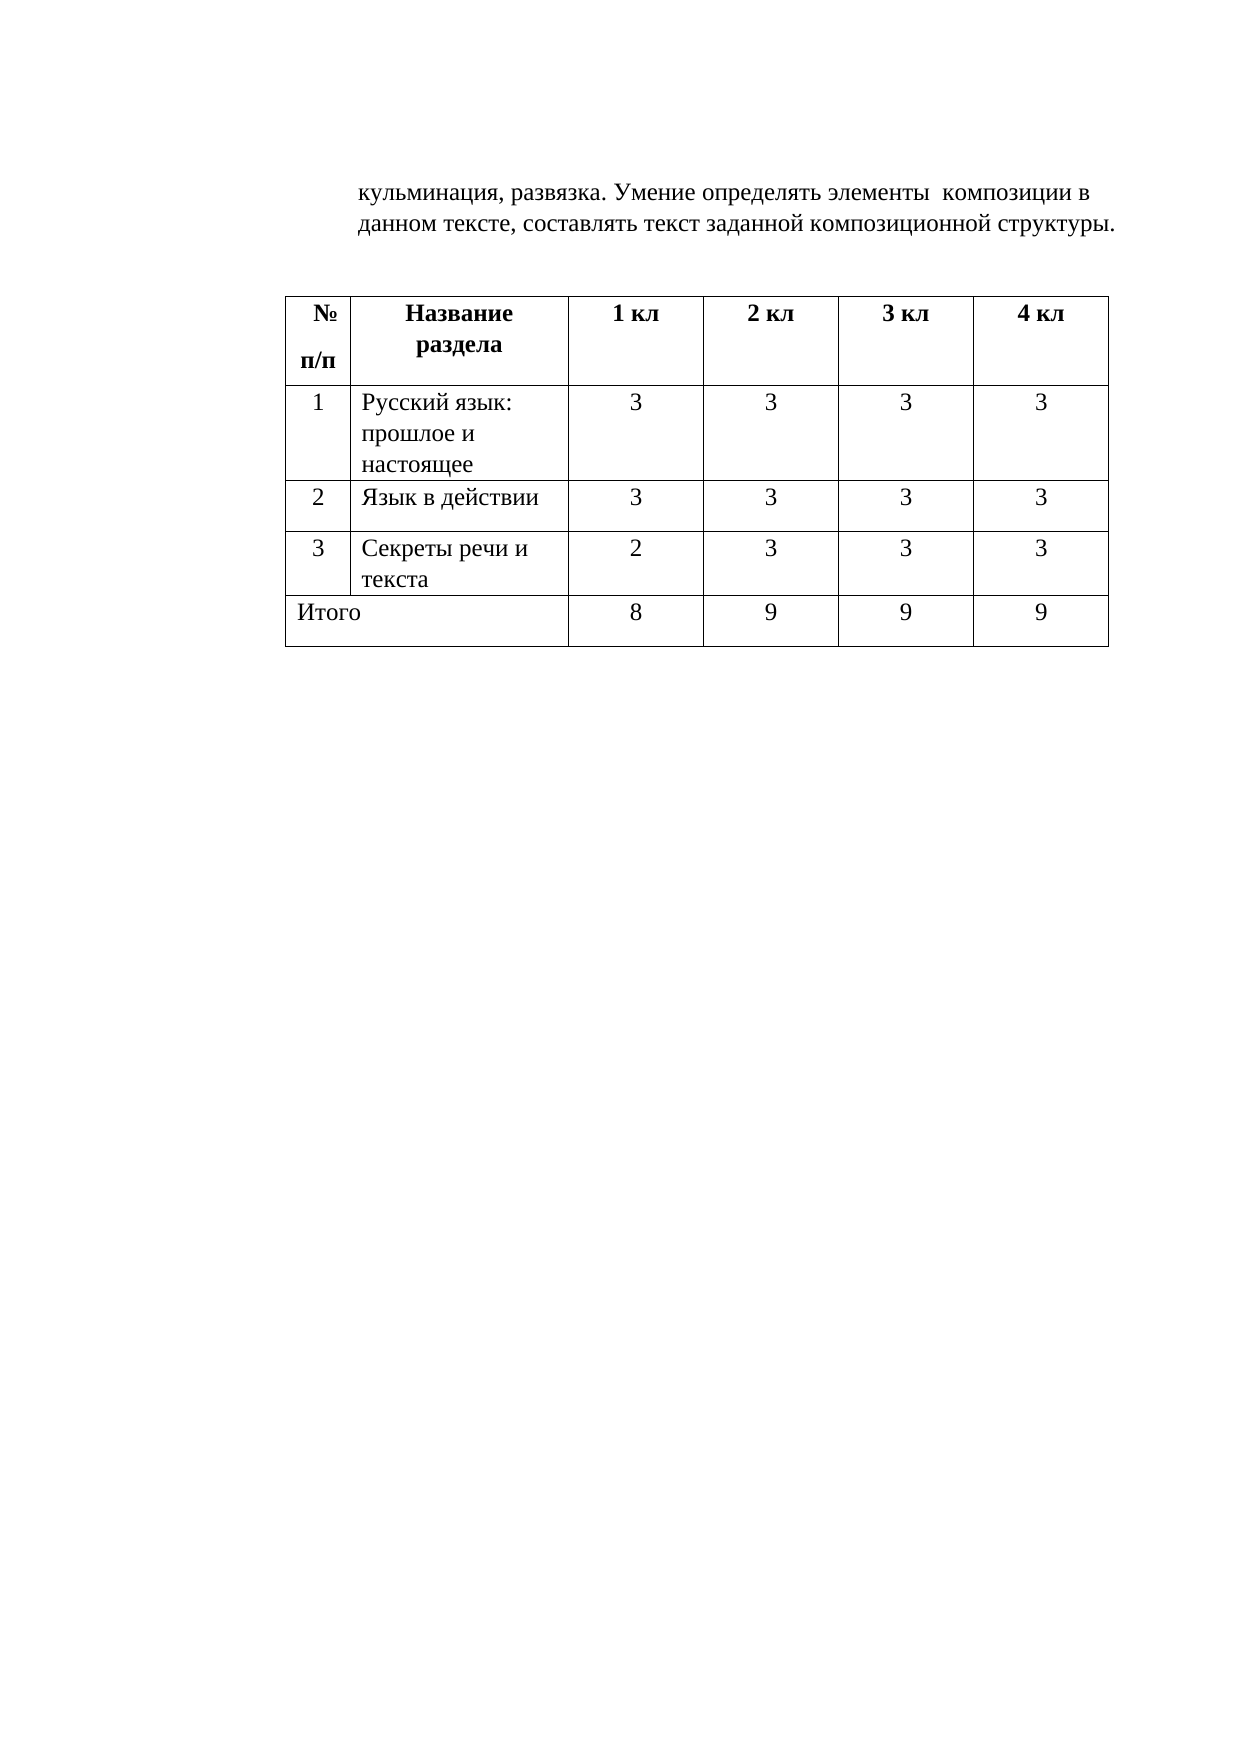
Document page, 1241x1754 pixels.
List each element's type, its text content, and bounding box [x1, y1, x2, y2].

table_cell 3 [839, 386, 973, 480]
table_header 3 кл [839, 297, 973, 385]
table_cell 3 [704, 532, 838, 595]
table_cell 9 [839, 596, 973, 646]
table_header Название раздела [351, 297, 568, 385]
table_cell Русский язык: прошлое и настоящее [351, 386, 568, 480]
table_cell 8 [569, 596, 703, 646]
table_cell Итого [286, 596, 568, 646]
table_cell Секреты речи и текста [351, 532, 568, 595]
table_cell 2 [569, 532, 703, 595]
table_header 4 кл [974, 297, 1108, 385]
table_cell 3 [569, 481, 703, 531]
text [358, 177, 1117, 237]
table_cell 3 [839, 532, 973, 595]
table_cell 3 [286, 532, 350, 595]
table_cell 3 [569, 386, 703, 480]
table_cell 9 [974, 596, 1108, 646]
table_cell 3 [974, 532, 1108, 595]
table_cell 1 [286, 386, 350, 480]
table_cell 3 [704, 386, 838, 480]
table_cell Язык в действии [351, 481, 568, 531]
table_cell 3 [704, 481, 838, 531]
table_cell 2 [286, 481, 350, 531]
table_header 1 кл [569, 297, 703, 385]
table_cell 3 [974, 386, 1108, 480]
table_cell 3 [974, 481, 1108, 531]
table_cell 9 [704, 596, 838, 646]
table_header 2 кл [704, 297, 838, 385]
table_cell 3 [839, 481, 973, 531]
table_header № п/п [286, 297, 350, 385]
